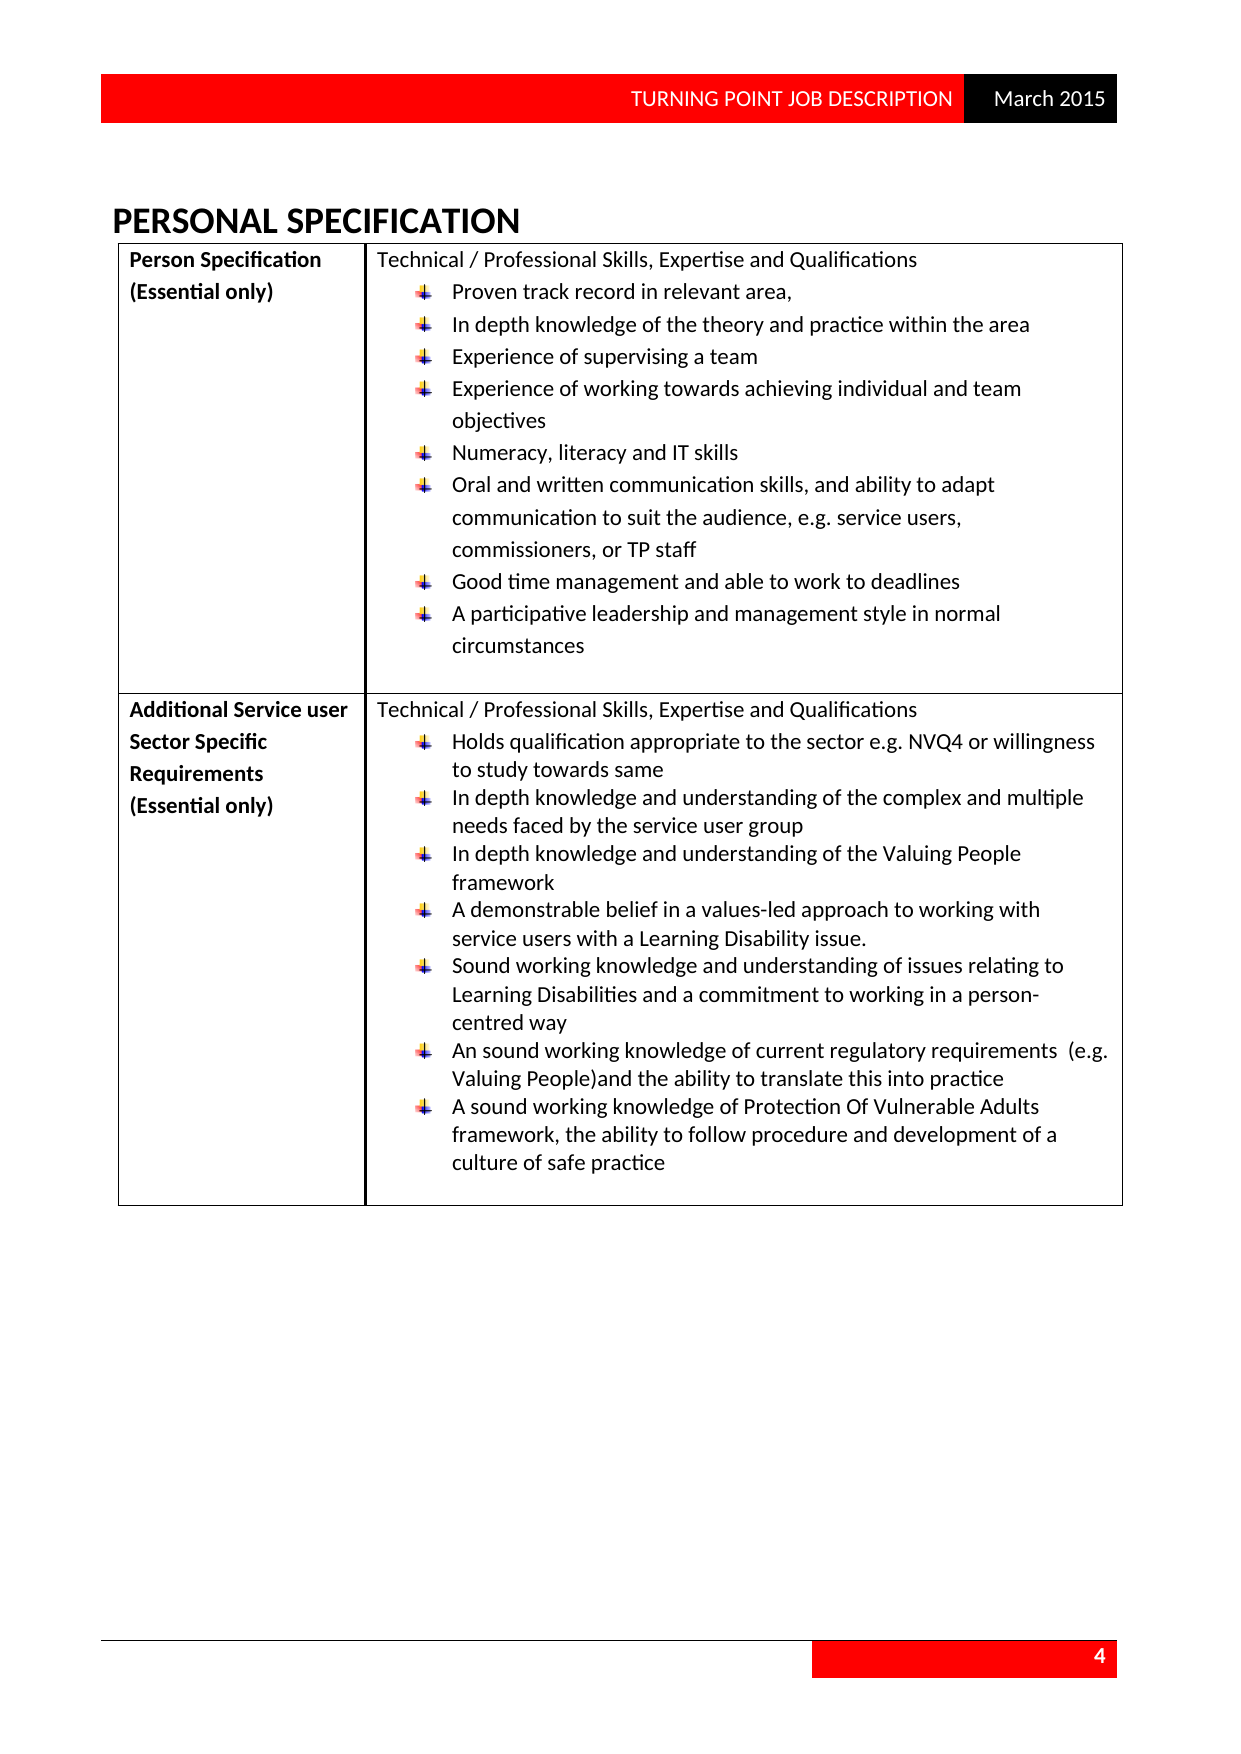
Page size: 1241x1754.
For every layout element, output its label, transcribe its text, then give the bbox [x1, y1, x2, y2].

picture [415, 347, 432, 365]
picture [415, 1097, 432, 1115]
table_header Person Specification (Essential only) [119, 244, 364, 693]
picture [415, 379, 432, 397]
picture [415, 845, 432, 862]
picture [415, 789, 432, 806]
picture [415, 476, 432, 493]
picture [415, 283, 432, 300]
table_cell Additional Service user Sector Specific Requirements (Essential only) [119, 694, 364, 1205]
picture [415, 573, 432, 590]
picture [415, 901, 432, 918]
table_cell Technical / Professional Skills, Expertise and Qualifications Holds qualification appropriate to the sector e.g. NVQ4 or willingness to study towards same In depth knowledge and understanding of the complex and multiple needs faced by the service user group In depth knowledge and understanding of the Valuing People framework A demonstrable belief in a values-led approach to working with service users with a Learning Disability issue. Sound working knowledge and understanding of issues relating to Learning Disabilities and a commitment to working in a person-centred way An sound working knowledge of current regulatory requirements (e.g. Valuing People)and the ability to translate this into practice A sound working knowledge of Protection Of Vulnerable Adults framework, the ability to follow procedure and development of a culture of safe practice [367, 694, 1122, 1205]
picture [415, 733, 432, 750]
table_header Technical / Professional Skills, Expertise and Qualifications Proven track record in relevant area, In depth knowledge of the theory and practice within the area Experience of supervising a team Experience of working towards achieving individual and team objectives Numeracy, literacy and IT skills Oral and written communication skills, and ability to adapt communication to suit the audience, e.g. service users, commissioners, or TP staff Good time management and able to work to deadlines A participative leadership and management style in normal circumstances [367, 244, 1122, 693]
picture [415, 605, 432, 622]
picture [415, 957, 432, 974]
picture [415, 1041, 432, 1059]
picture [415, 315, 432, 332]
picture [415, 444, 432, 461]
text PERSONAL SPECIFICATION [112, 197, 1128, 243]
